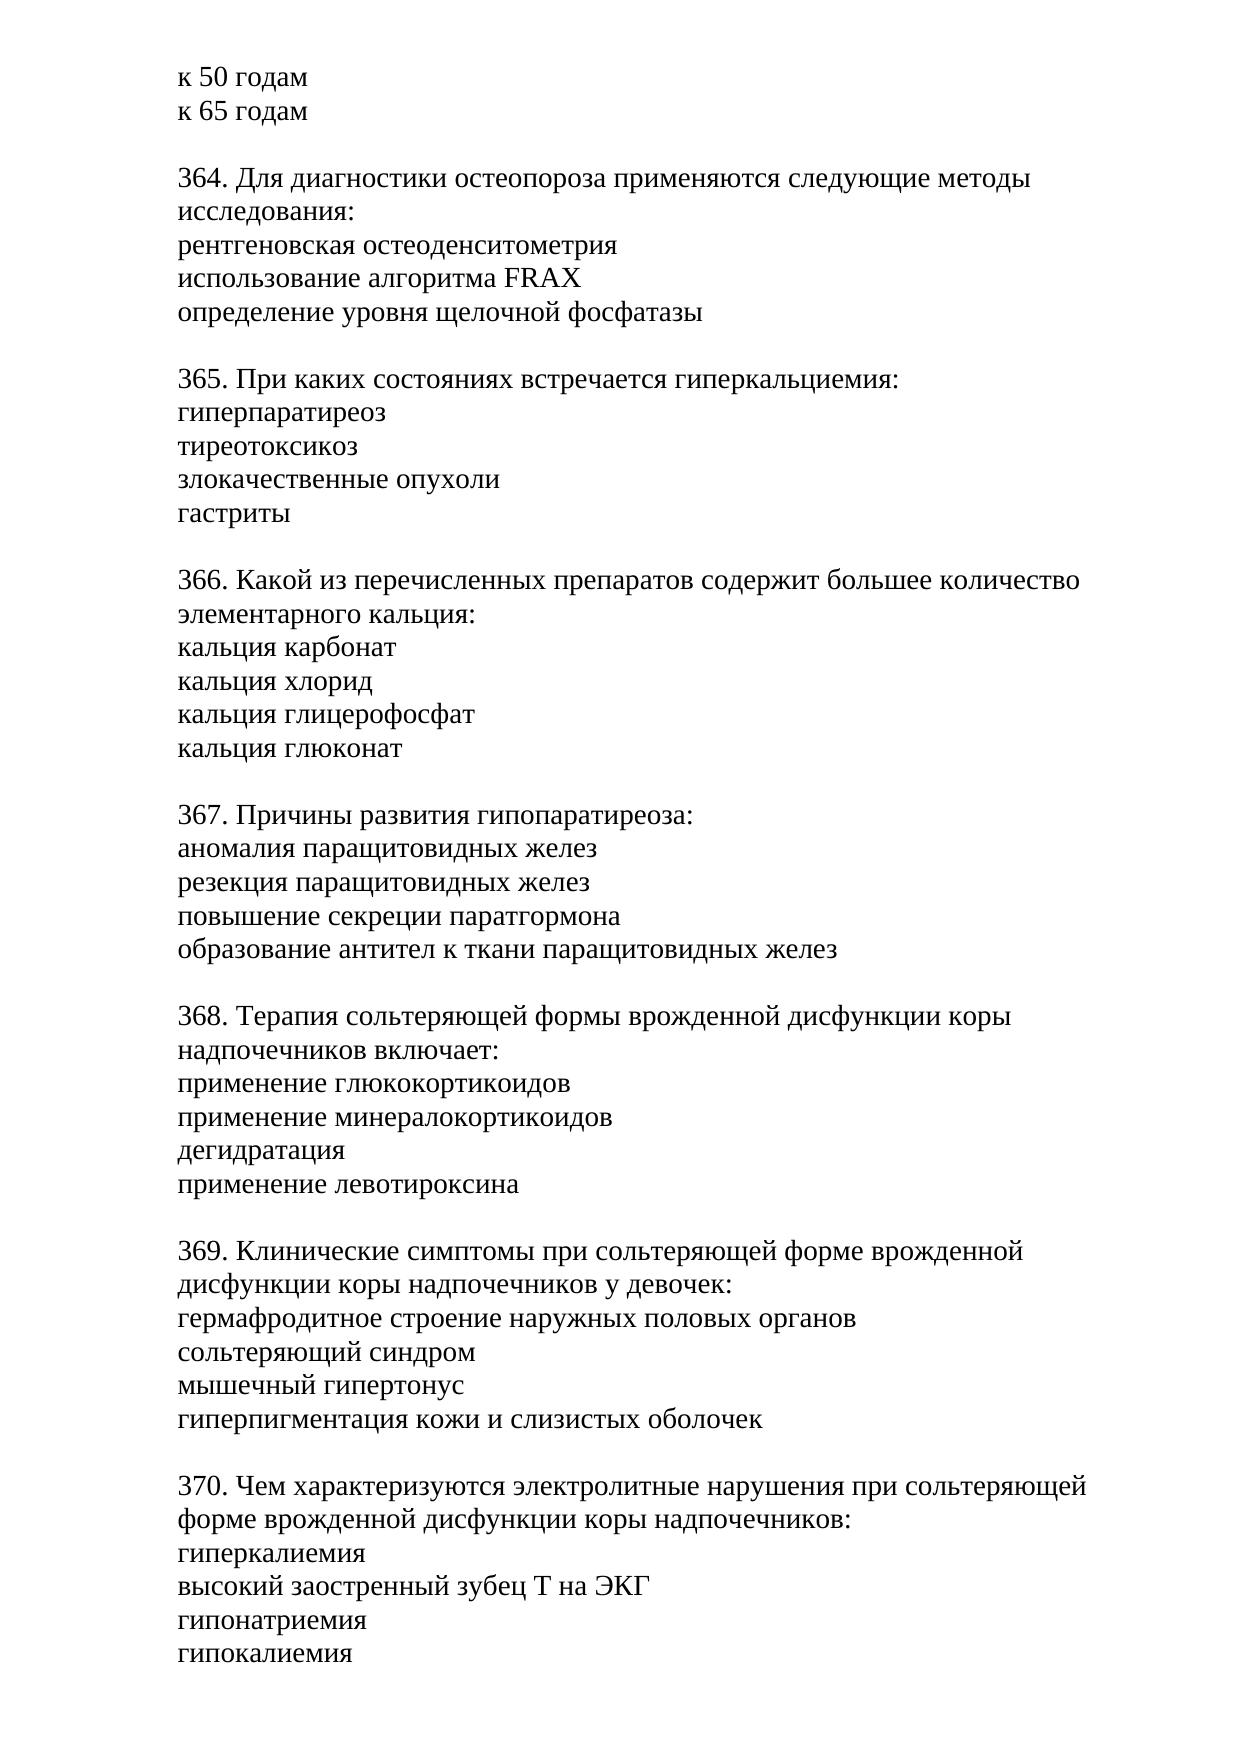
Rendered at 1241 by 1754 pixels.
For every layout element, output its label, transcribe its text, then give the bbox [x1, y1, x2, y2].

text повышение секреции паратгормона [177, 898, 1152, 931]
text высокий заостренный зубец Т на ЭКГ [177, 1568, 1152, 1602]
text 366. Какой из перечисленных препаратов содержит большее количество элементарного кальция: [177, 562, 1152, 629]
text гермафродитное строение наружных половых органов [177, 1300, 1152, 1334]
text мышечный гипертонус [177, 1367, 1152, 1401]
text 369. Клинические симптомы при сольтеряющей форме врожденной дисфункции коры надпочечников у девочек: [177, 1233, 1152, 1300]
text к 50 годам [177, 59, 1152, 93]
text 365. При каких состояниях встречается гиперкальциемия: [177, 361, 1152, 394]
text гиперкалиемия [177, 1535, 1152, 1568]
text 367. Причины развития гипопаратиреоза: [177, 797, 1152, 831]
text 370. Чем характеризуются электролитные нарушения при сольтеряющей форме врожденной дисфункции коры надпочечников: [177, 1468, 1152, 1535]
text гипокалиемия [177, 1636, 1152, 1669]
text 368. Терапия сольтеряющей формы врожденной дисфункции коры надпочечников включает: [177, 998, 1152, 1065]
text гиперпаратиреоз [177, 394, 1152, 428]
text гиперпигментация кожи и слизистых оболочек [177, 1401, 1152, 1434]
text гипонатриемия [177, 1602, 1152, 1636]
text определение уровня щелочной фосфатазы [177, 294, 1152, 327]
text злокачественные опухоли [177, 462, 1152, 495]
text сольтеряющий синдром [177, 1334, 1152, 1367]
text кальция хлорид [177, 663, 1152, 696]
text гастриты [177, 495, 1152, 529]
text 364. Для диагностики остеопороза применяются следующие методы исследования: [177, 160, 1152, 227]
text кальция карбонат [177, 629, 1152, 663]
text рентгеновская остеоденситометрия [177, 227, 1152, 260]
text применение глюкокортикоидов [177, 1065, 1152, 1099]
text использование алгоритма FRAX [177, 260, 1152, 294]
text применение левотироксина [177, 1166, 1152, 1199]
text к 65 годам [177, 93, 1152, 126]
text аномалия паращитовидных желез [177, 831, 1152, 864]
text дегидратация [177, 1132, 1152, 1166]
text тиреотоксикоз [177, 428, 1152, 462]
text резекция паращитовидных желез [177, 864, 1152, 898]
text кальция глицерофосфат [177, 696, 1152, 730]
text образование антител к ткани паращитовидных желез [177, 931, 1152, 965]
text кальция глюконат [177, 730, 1152, 763]
text применение минералокортикоидов [177, 1099, 1152, 1132]
